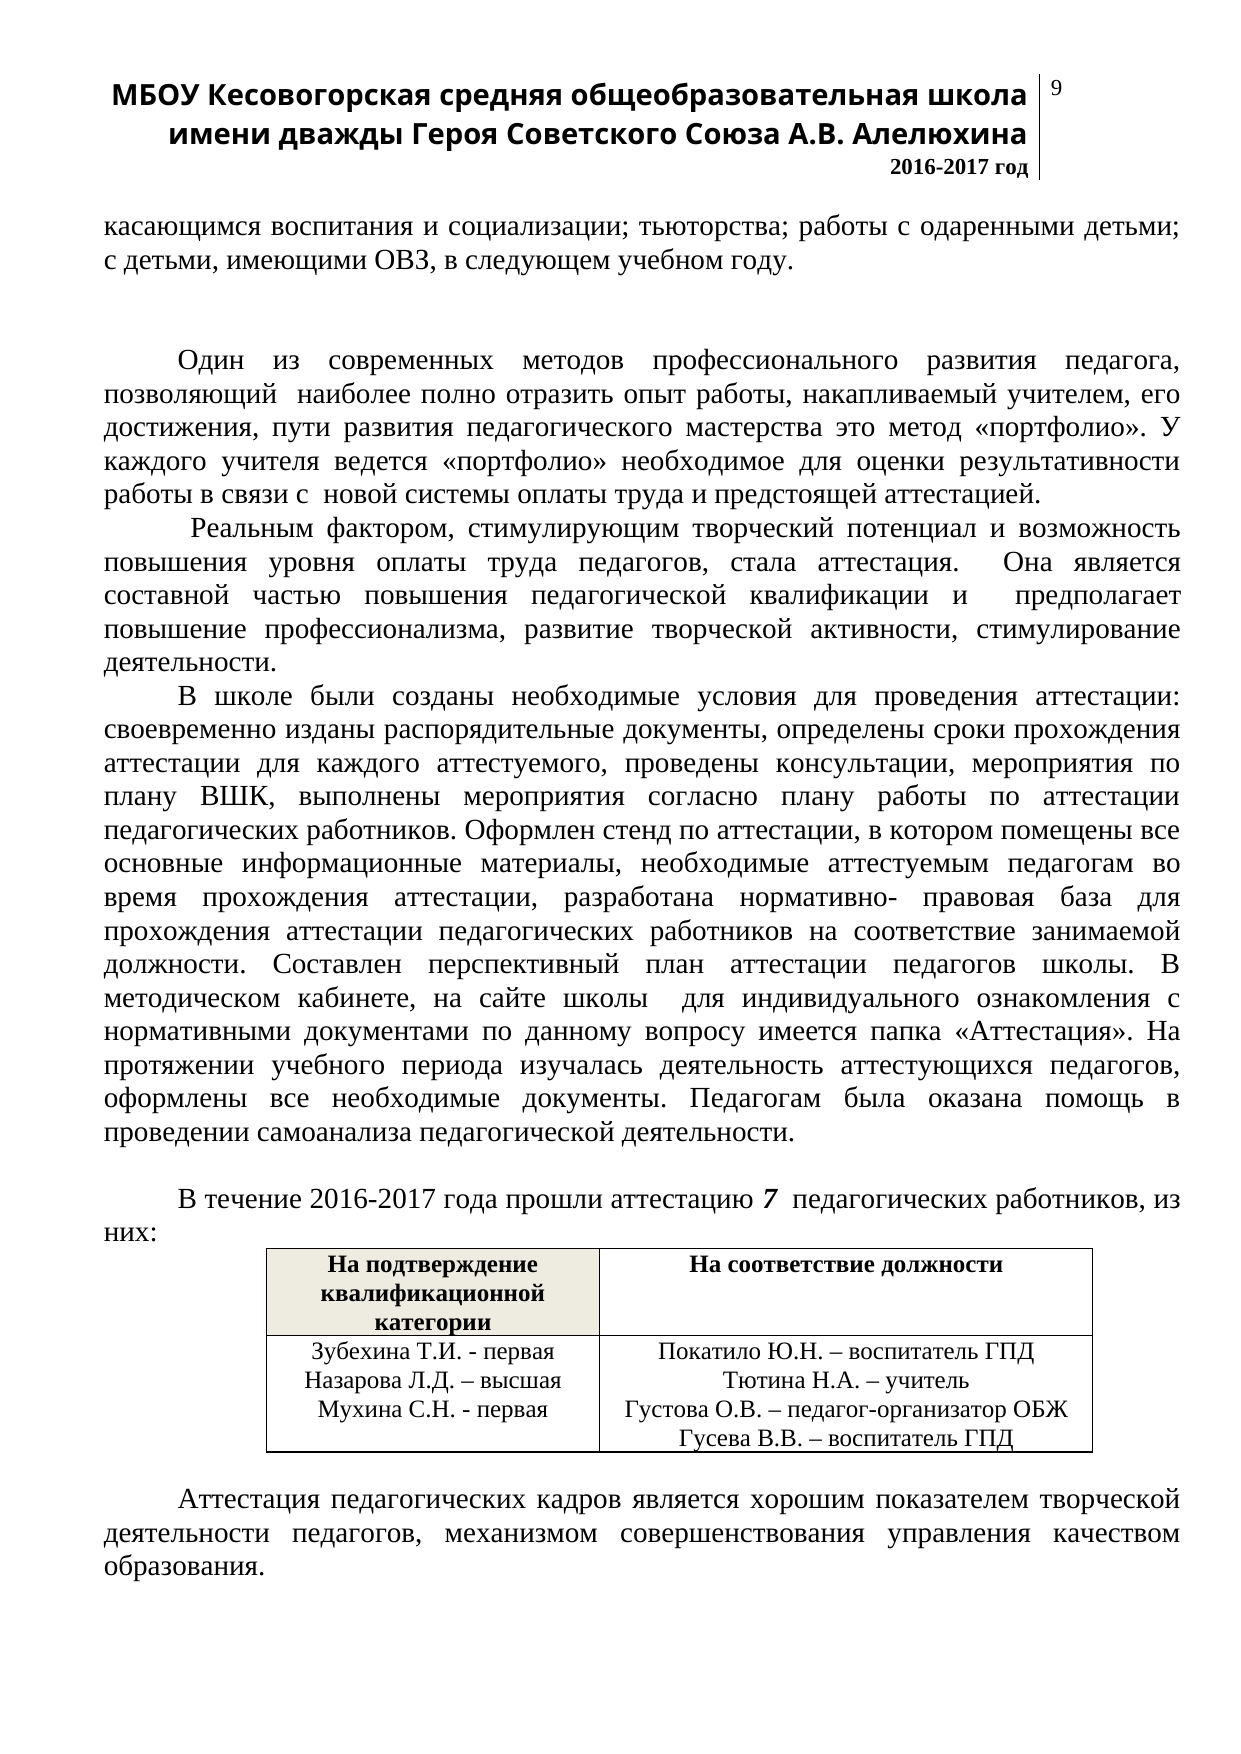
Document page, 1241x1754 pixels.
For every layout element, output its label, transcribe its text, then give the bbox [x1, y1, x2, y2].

text В течение 2016-2017 года прошли аттестацию 7 педагогических работников, из них: [103, 1181, 1181, 1248]
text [103, 208, 1181, 275]
table_header На подтверждение квалификационной категории [267, 1249, 599, 1335]
text Аттестация педагогических кадров является хорошим показателем творческой деятельности педагогов, механизмом совершенствования управления качеством образования. [103, 1481, 1181, 1582]
table_cell Покатило Ю.Н. – воспитатель ГПД Тютина Н.А. – учитель Густова О.В. – педагог-организатор ОБЖ Гусева В.В. – воспитатель ГПД [600, 1336, 1092, 1451]
text В школе были созданы необходимые условия для проведения аттестации: своевременно изданы распорядительные документы, определены сроки прохождения аттестации для каждого аттестуемого, проведены консультации, мероприятия по плану ВШК, выполнены мероприятия согласно плану работы по аттестации педагогических работников. Оформлен стенд по аттестации, в котором помещены все основные информационные материалы, необходимые аттестуемым педагогам во время прохождения аттестации, разработана нормативно- правовая база для прохождения аттестации педагогических работников на соответствие занимаемой должности. Составлен перспективный план аттестации педагогов школы. В методическом кабинете, на сайте школы для индивидуального ознакомления с нормативными документами по данному вопросу имеется папка «Аттестация». На протяжении учебного периода изучалась деятельность аттестующихся педагогов, оформлены все необходимые документы. Педагогам была оказана помощь в проведении самоанализа педагогической деятельности. [103, 678, 1181, 1147]
text Реальным фактором, стимулирующим творческий потенциал и возможность повышения уровня оплаты труда педагогов, стала аттестация. Она является составной частью повышения педагогической квалификации и предполагает повышение профессионализма, развитие творческой активности, стимулирование деятельности. [103, 510, 1181, 678]
table_cell Зубехина Т.И. - первая Назарова Л.Д. – высшая Мухина С.Н. - первая [267, 1336, 599, 1451]
text Один из современных методов профессионального развития педагога, позволяющий наиболее полно отразить опыт работы, накапливаемый учителем, его достижения, пути развития педагогического мастерства это метод «портфолио». У каждого учителя ведется «портфолио» необходимое для оценки результативности работы в связи с новой системы оплаты труда и предстоящей аттестацией. [103, 342, 1181, 510]
table_header На соответствие должности [600, 1249, 1092, 1335]
